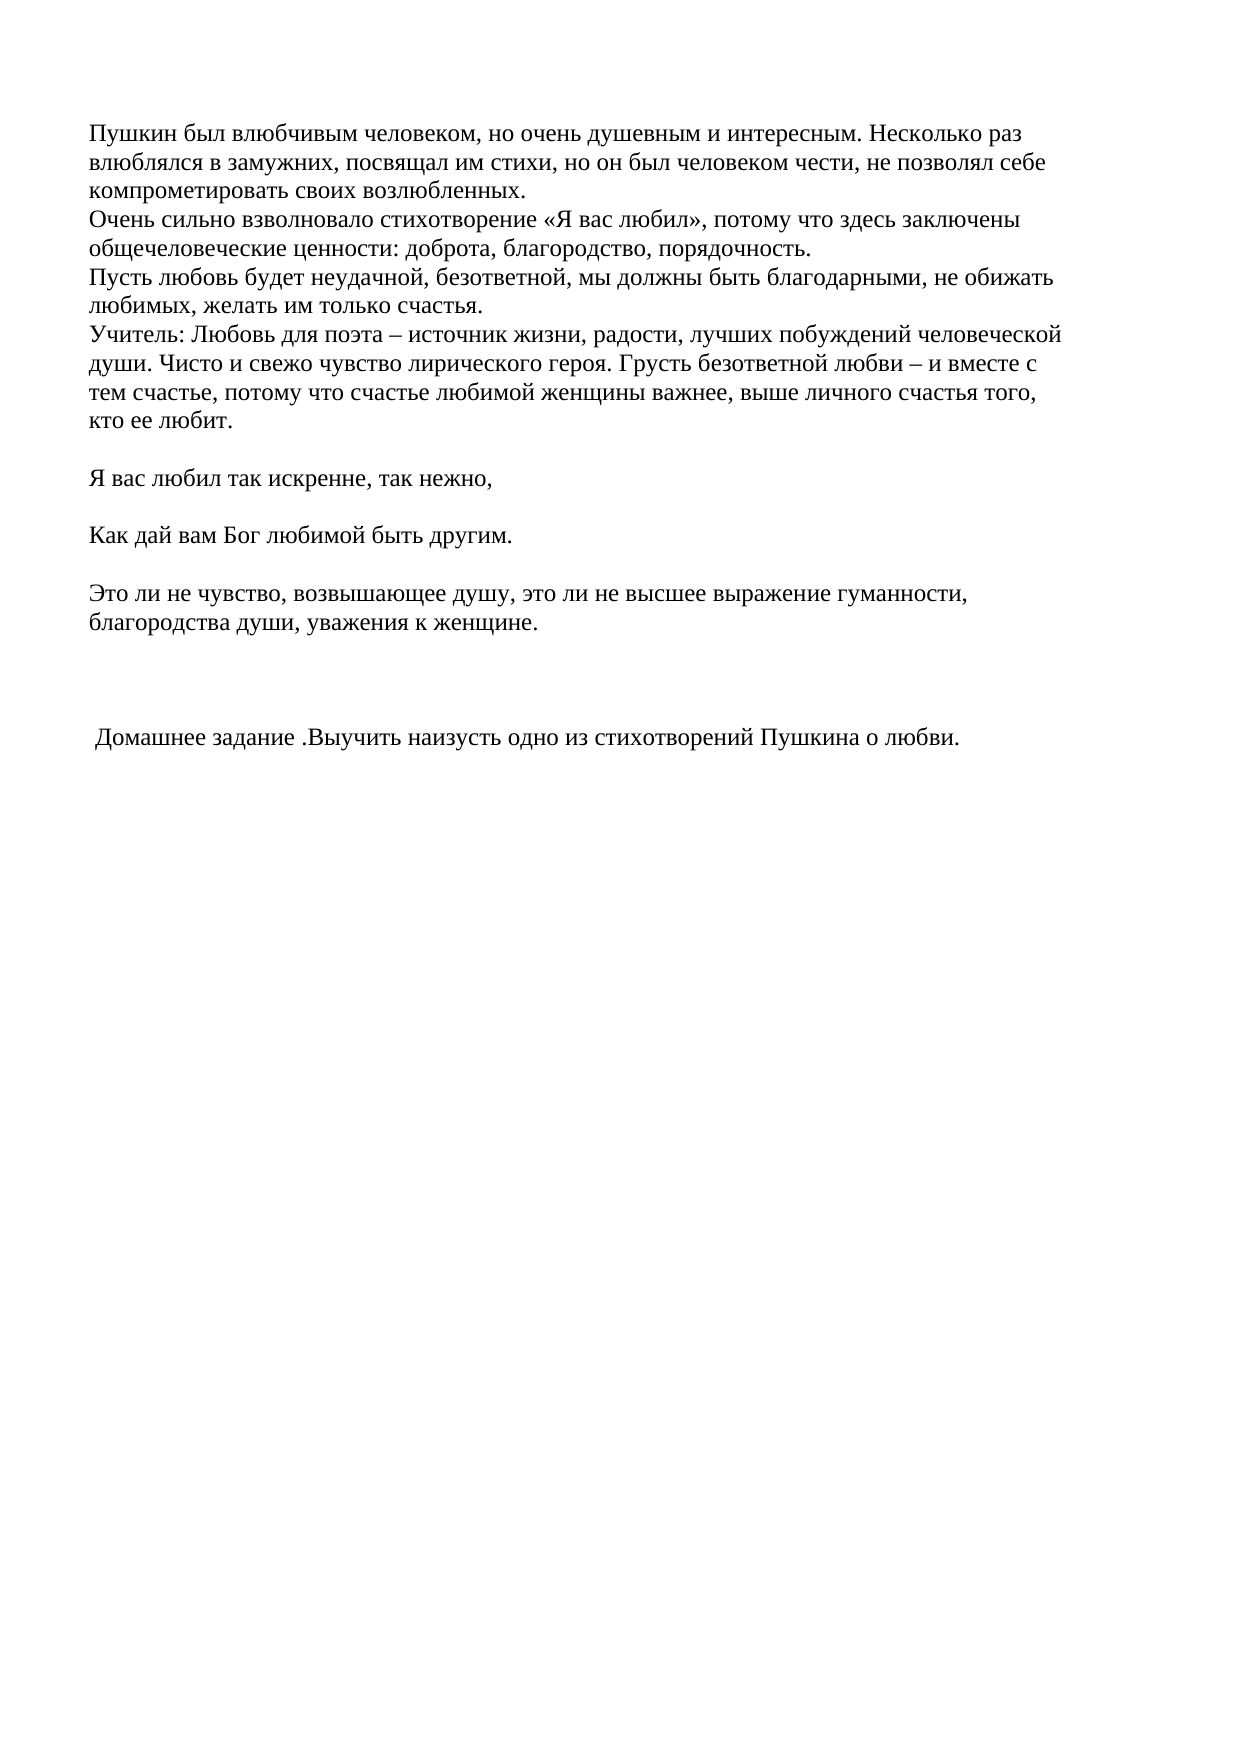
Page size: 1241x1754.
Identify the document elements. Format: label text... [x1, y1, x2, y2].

text Очень сильно взволновало стихотворение «Я вас любил», потому что здесь заключены общечеловеческие ценности: доброта, благородство, порядочность. [88, 204, 1063, 262]
text Пусть любовь будет неудачной, безответной, мы должны быть благодарными, не обижать любимых, желать им только счастья. [88, 262, 1063, 319]
text Это ли не чувство, возвышающее душу, это ли не высшее выражение гуманности, благородства души, уважения к женщине. [88, 578, 1063, 636]
text Учитель: Любовь для поэта – источник жизни, радости, лучших побуждений человеческой души. Чисто и свежо чувство лирического героя. Грусть безответной любви – и вместе с тем счастье, потому что счастье любимой женщины важнее, выше личного счастья того, кто ее любит. [88, 319, 1063, 434]
text Домашнее задание .Выучить наизусть одно из стихотворений Пушкина о любви. [88, 722, 1063, 751]
text Как дай вам Бог любимой быть другим. [88, 521, 1063, 549]
text Я вас любил так искренне, так нежно, [88, 463, 1063, 492]
text Пушкин был влюбчивым человеком, но очень душевным и интересным. Несколько раз влюблялся в замужних, посвящал им стихи, но он был человеком чести, не позволял себе компрометировать своих возлюбленных. [88, 118, 1063, 204]
